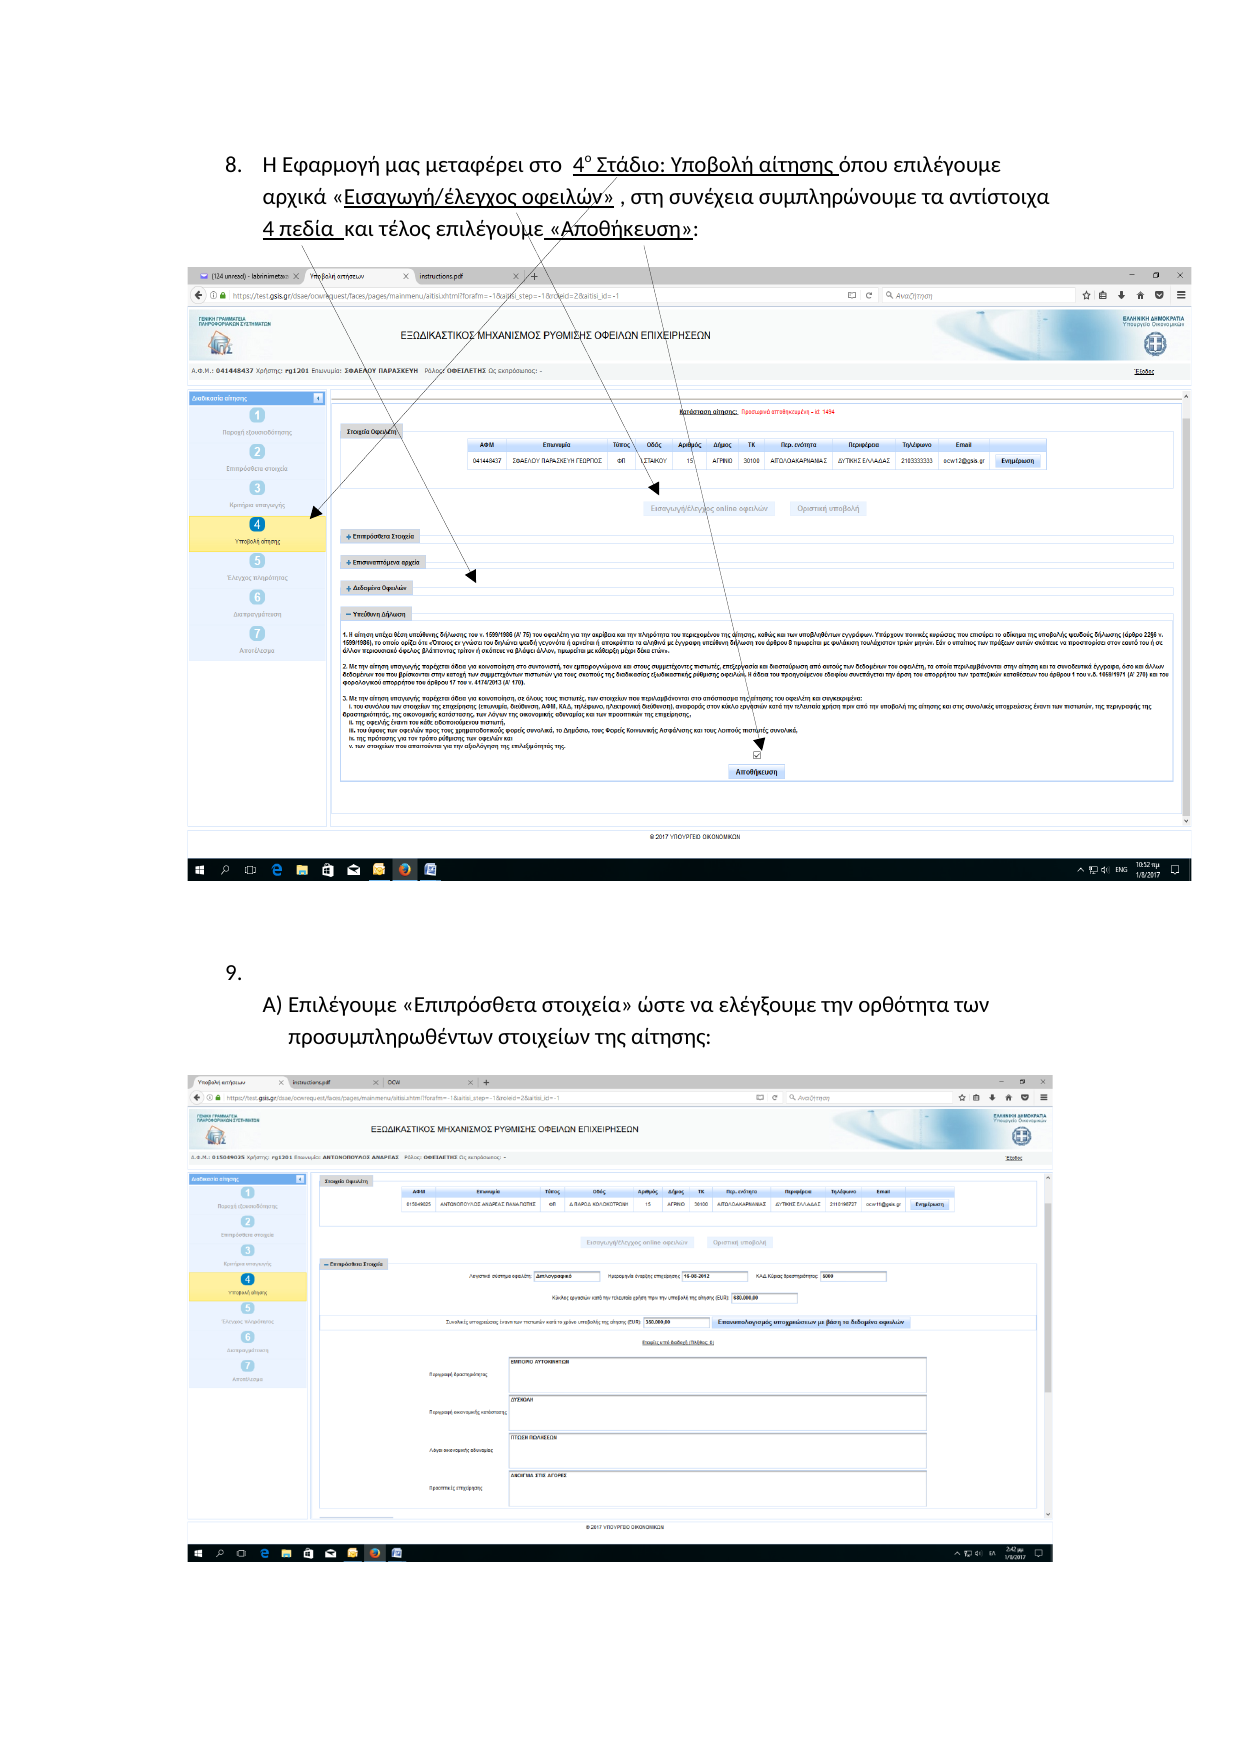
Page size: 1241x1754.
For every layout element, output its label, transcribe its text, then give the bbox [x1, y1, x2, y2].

list Η Εφαρμογή μας μεταφέρει στο 4ο Στάδιο: Υποβολή αίτησης όπου επιλέγουμε αρχικά «Εισαγωγή/έλεγχος οφειλών» , στη συνέχεια συμπληρώνουμε τα αντίστοιχα 4 πεδία και τέλος επιλέγουμε «Αποθήκευση»: [225, 150, 1053, 242]
picture [187, 1075, 1053, 1562]
picture [314, 267, 535, 423]
list προσυμπληρωθέντων στοιχείων της αίτησης: [262, 1022, 1053, 1051]
picture [187, 267, 1192, 881]
list Α) Επιλέγουμε «Επιπρόσθετα στοιχεία» ώστε να ελέγξουμε την ορθότητα των [262, 990, 1053, 1018]
